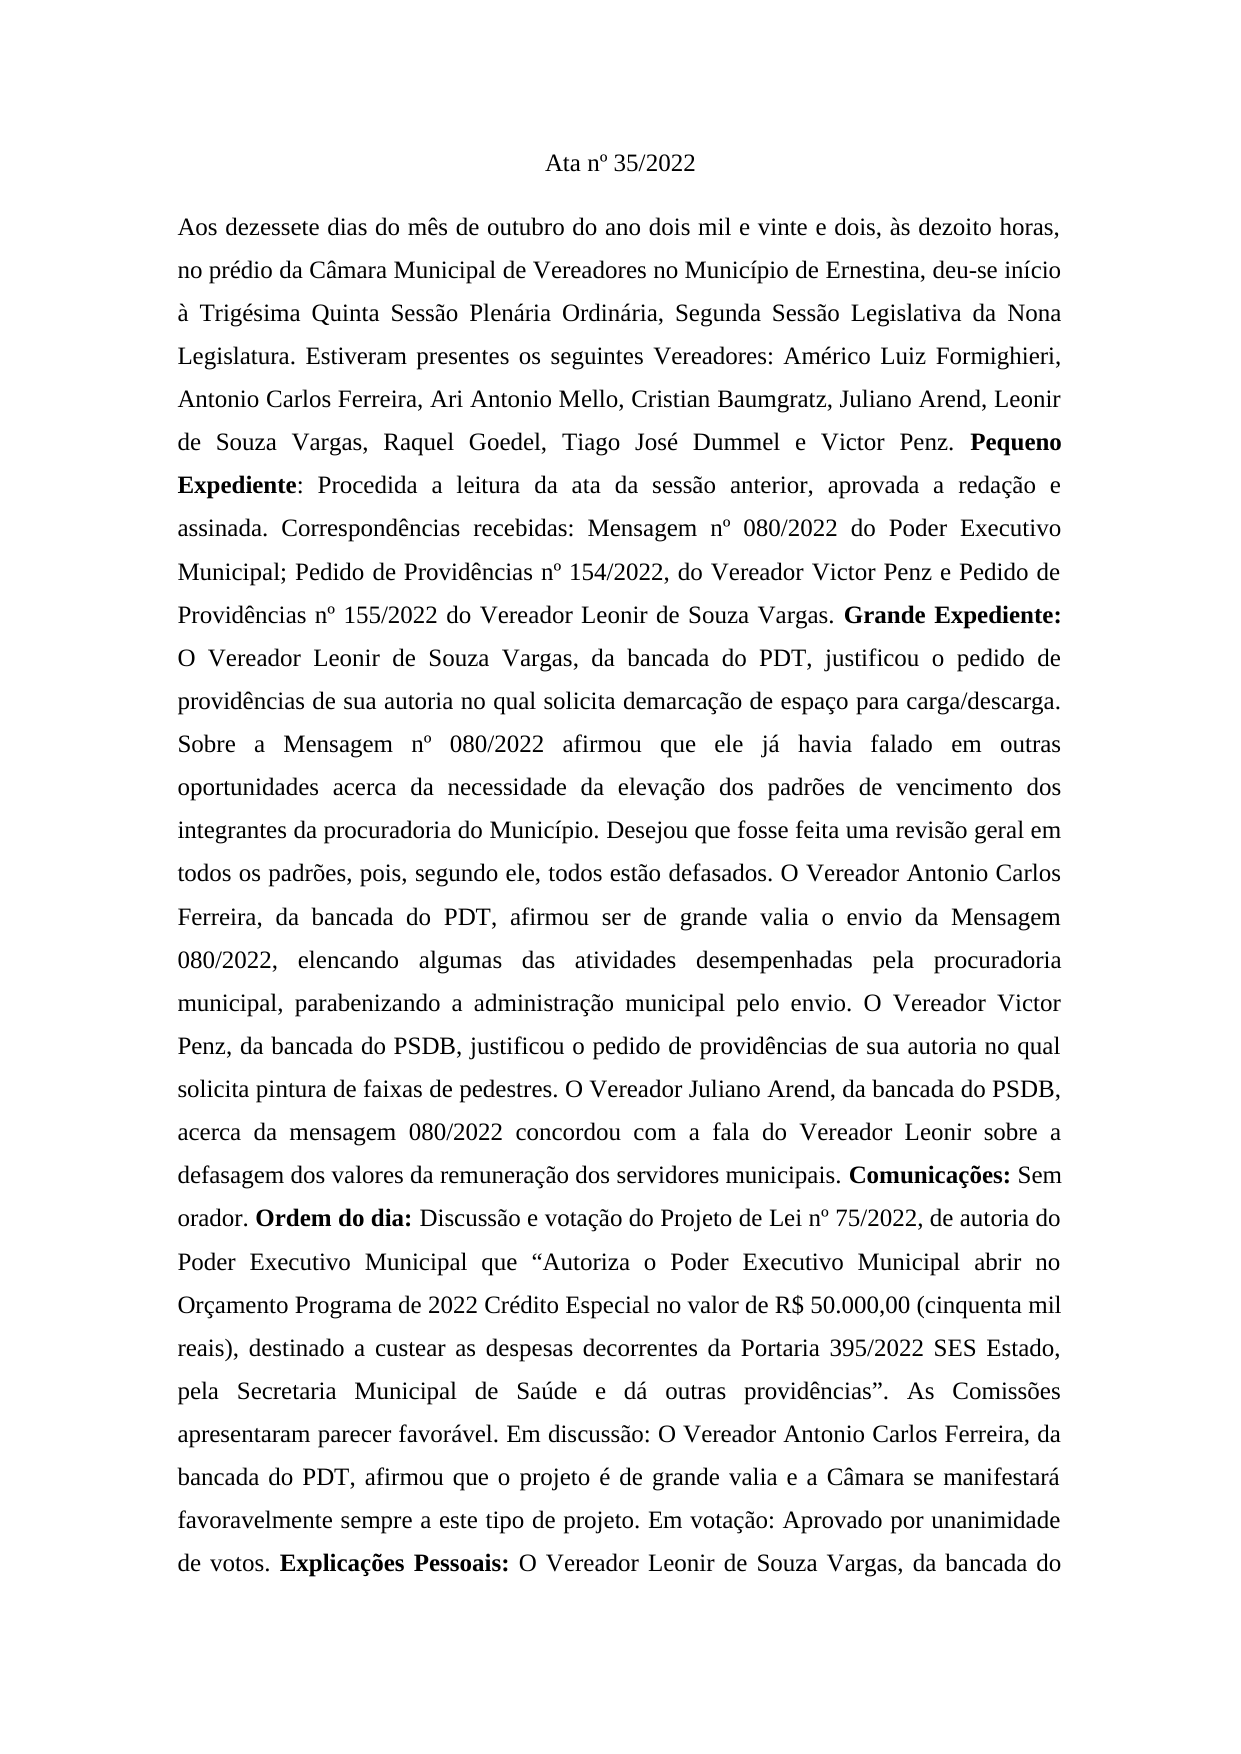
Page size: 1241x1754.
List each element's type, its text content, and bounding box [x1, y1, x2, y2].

text Ata nº 35/2022 [177, 148, 1063, 176]
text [177, 212, 1062, 1577]
